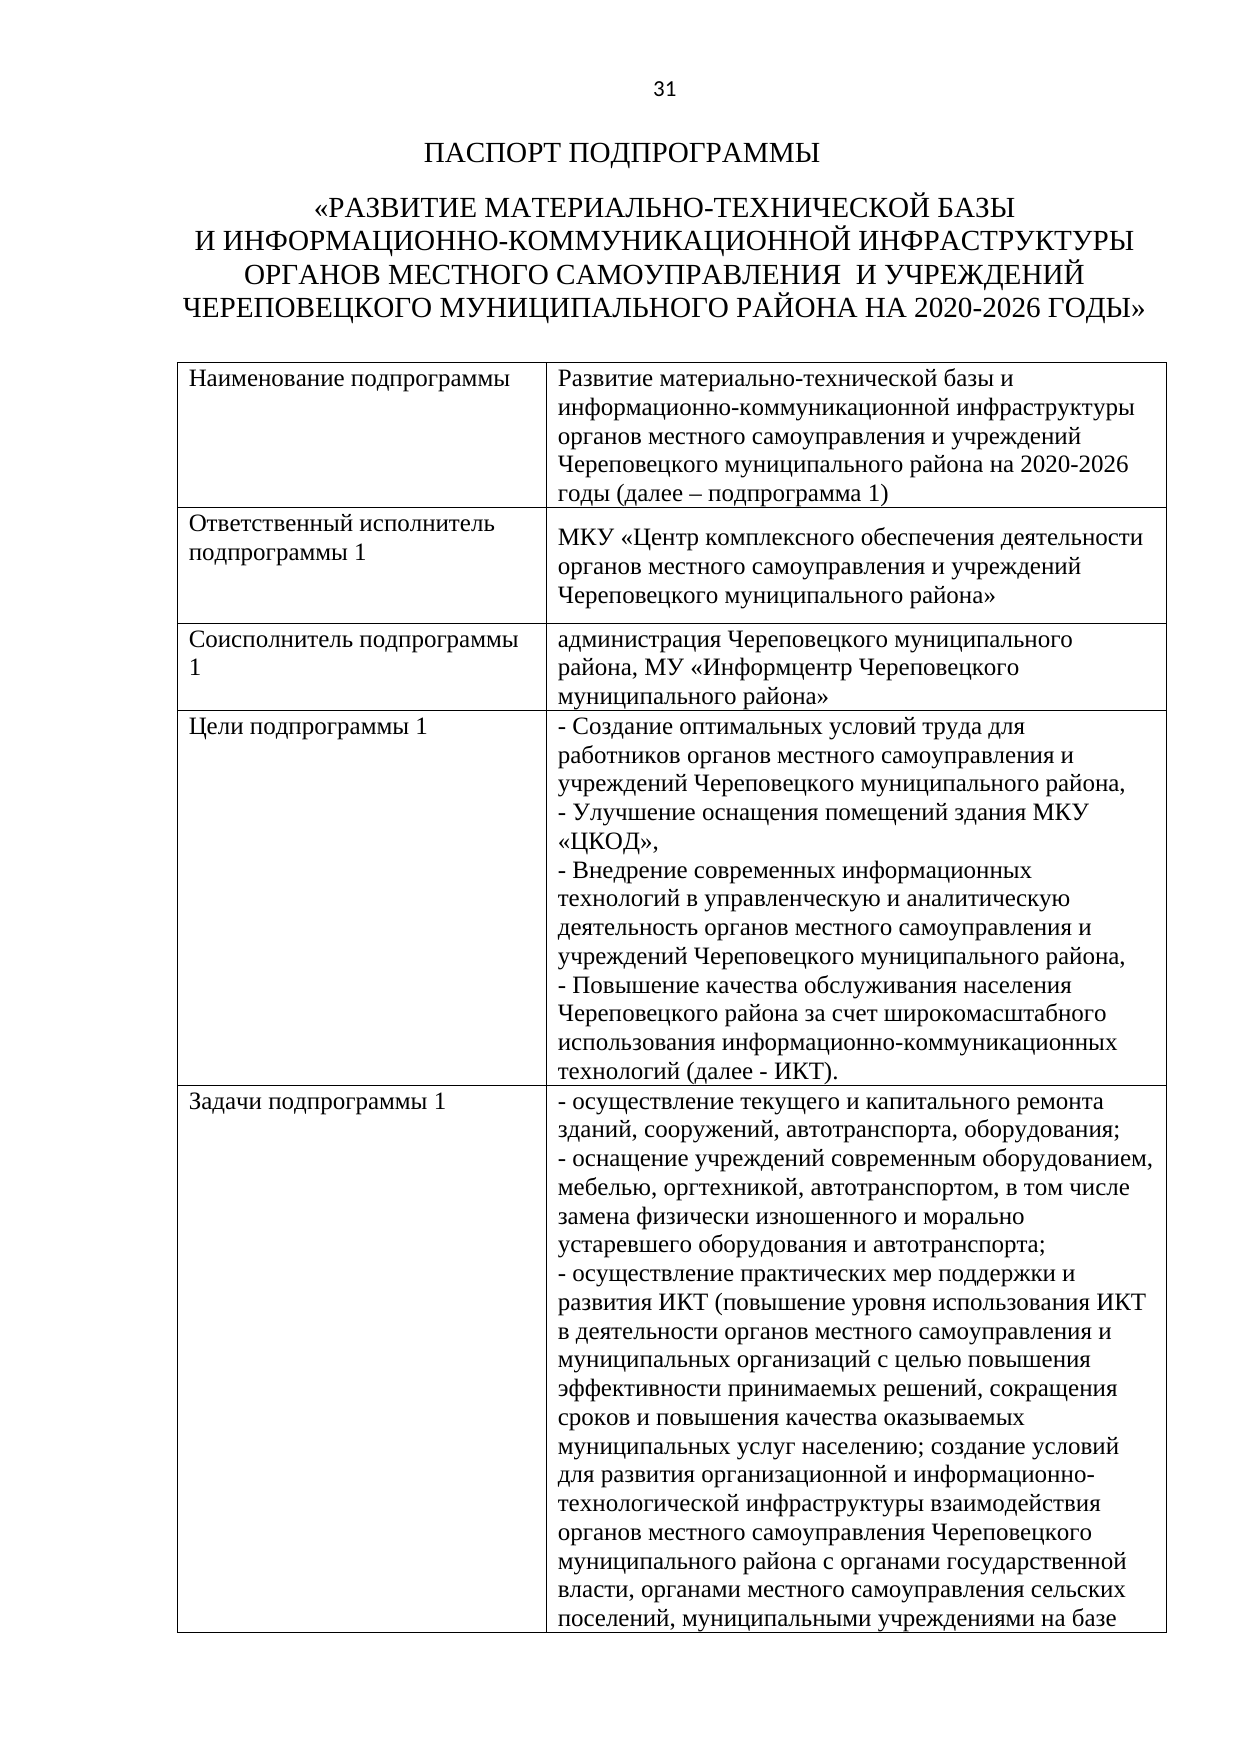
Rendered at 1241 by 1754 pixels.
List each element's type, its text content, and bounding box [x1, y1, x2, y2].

text И ИНФОРМАЦИОННО-КОММУНИКАЦИОННОЙ ИНФРАСТРУКТУРЫ ОРГАНОВ МЕСТНОГО САМОУПРАВЛЕНИЯ И УЧРЕЖДЕНИЙ ЧЕРЕПОВЕЦКОГО МУНИЦИПАЛЬНОГО РАЙОНА НА 2020-2026 ГОДЫ» [177, 223, 1152, 324]
table_header Наименование подпрограммы [178, 363, 546, 507]
table_cell Ответственный исполнитель подпрограммы 1 [178, 508, 546, 623]
table_cell МКУ «Центр комплексного обеспечения деятельности органов местного самоуправления и учреждений Череповецкого муниципального района» [547, 508, 1166, 623]
table_header Развитие материально-технической базы и информационно-коммуникационной инфраструктуры органов местного самоуправления и учреждений Череповецкого муниципального района на 2020-2026 годы (далее – подпрограмма 1) [547, 363, 1166, 507]
text ПАСПОРТ ПОДПРОГРАММЫ [177, 135, 1152, 169]
table_cell - Создание оптимальных условий труда для работников органов местного самоуправления и учреждений Череповецкого муниципального района, - Улучшение оснащения помещений здания МКУ «ЦКОД», - Внедрение современных информационных технологий в управленческую и аналитическую деятельность органов местного самоуправления и учреждений Череповецкого муниципального района, - Повышение качества обслуживания населения Череповецкого района за счет широкомасштабного использования информационно-коммуникационных технологий (далее - ИКТ). [547, 711, 1166, 1085]
table_cell Соисполнитель подпрограммы 1 [178, 624, 546, 710]
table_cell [547, 1086, 1166, 1632]
table_cell администрация Череповецкого муниципального района, МУ «Информцентр Череповецкого муниципального района» [547, 624, 1166, 710]
text «РАЗВИТИЕ МАТЕРИАЛЬНО-ТЕХНИЧЕСКОЙ БАЗЫ [177, 190, 1152, 223]
table_cell Цели подпрограммы 1 [178, 711, 546, 1085]
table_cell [178, 1086, 546, 1632]
